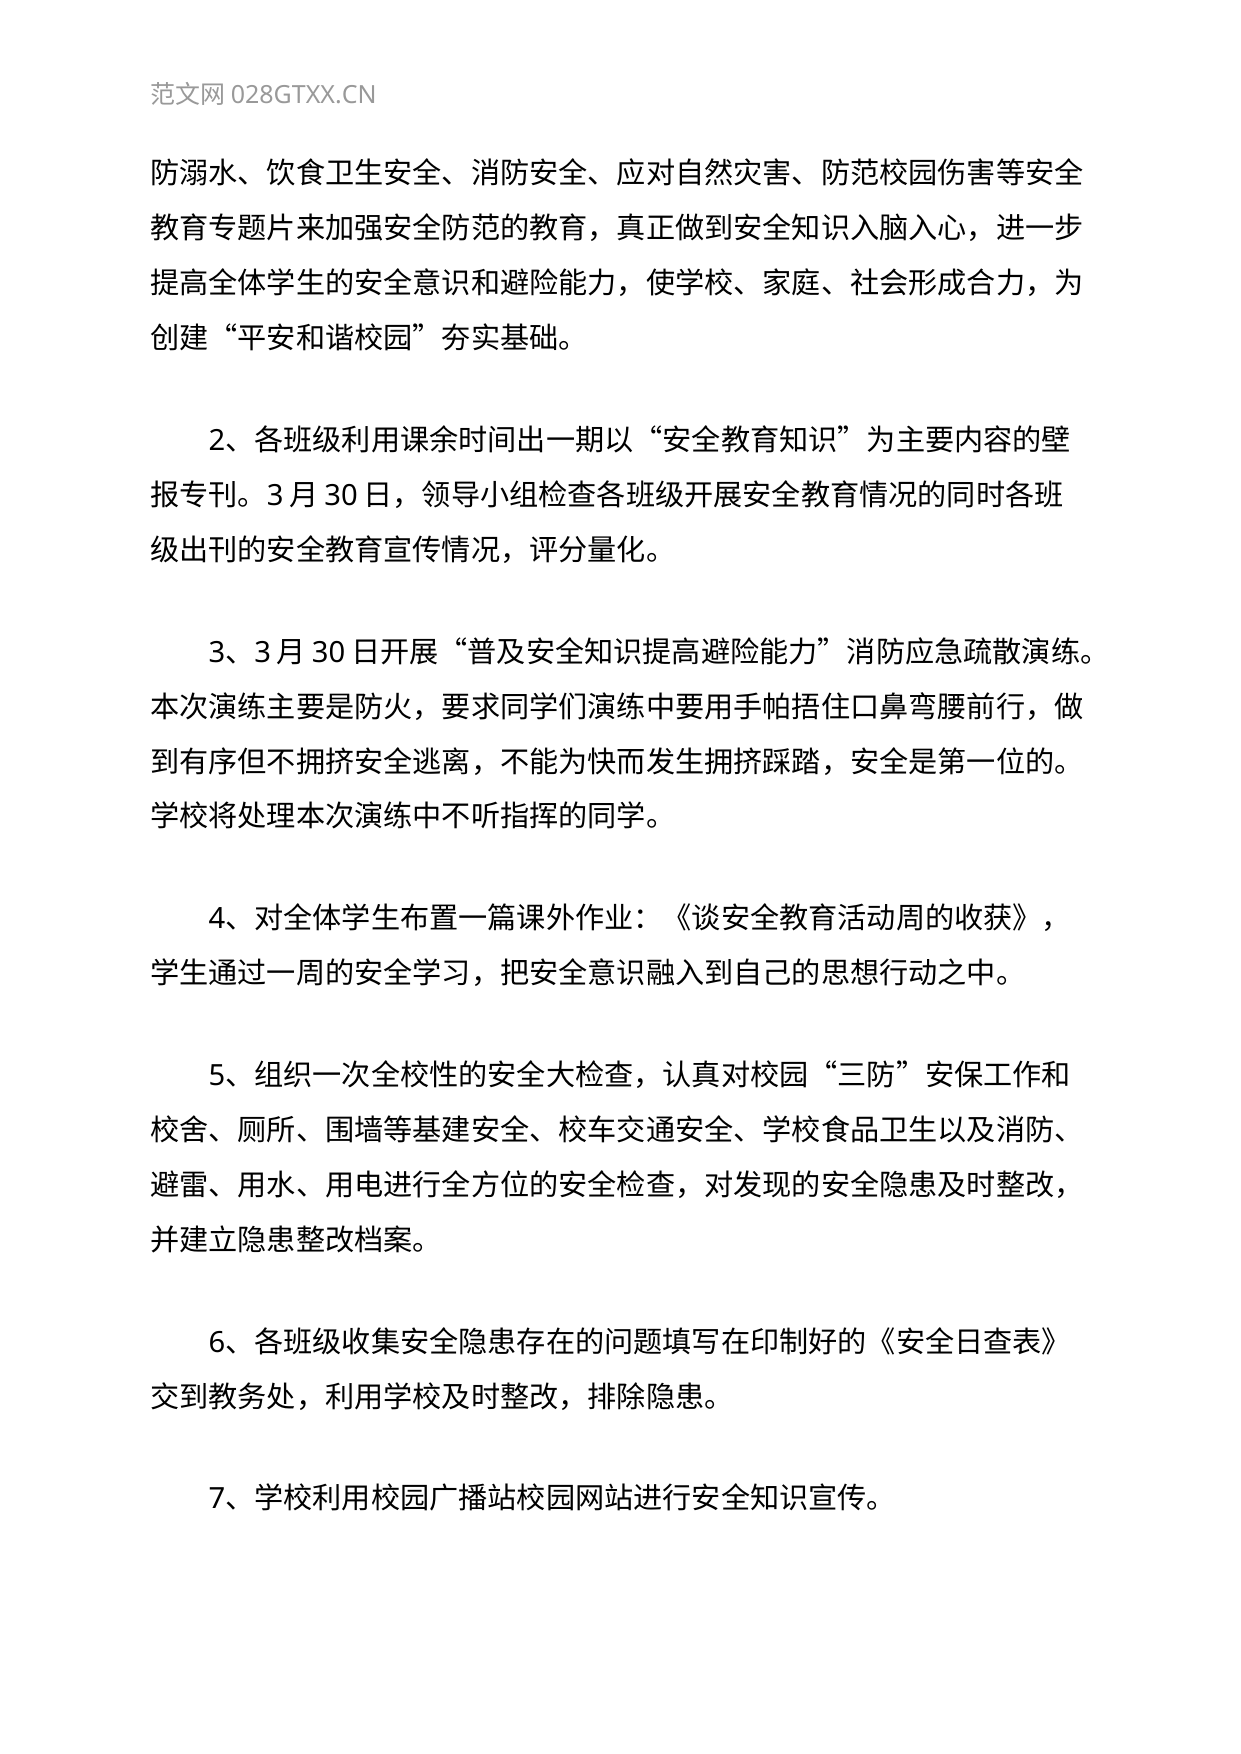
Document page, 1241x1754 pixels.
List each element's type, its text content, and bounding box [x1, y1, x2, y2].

text 4、对全体学生布置一篇课外作业：《谈安全教育活动周的收获》，学生通过一周的安全学习，把安全意识融入到自己的思想行动之中。 [150, 895, 1090, 992]
text 6、各班级收集安全隐患存在的问题填写在印制好的《安全日查表》交到教务处，利用学校及时整改，排除隐患。 [150, 1318, 1090, 1415]
text 2、各班级利用课余时间出一期以“安全教育知识”为主要内容的壁报专刊。3月30日，领导小组检查各班级开展安全教育情况的同时各班级出刊的安全教育宣传情况，评分量化。 [150, 416, 1090, 569]
text 7、学校利用校园广播站校园网站进行安全知识宣传。 [150, 1475, 1090, 1517]
text 5、组织一次全校性的安全大检查，认真对校园“三防”安保工作和校舍、厕所、围墙等基建安全、校车交通安全、学校食品卫生以及消防、避雷、用水、用电进行全方位的安全检查，对发现的安全隐患及时整改，并建立隐患整改档案。 [150, 1052, 1090, 1259]
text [150, 150, 1090, 357]
text 3、3月30日开展“普及安全知识提高避险能力”消防应急疏散演练。本次演练主要是防火，要求同学们演练中要用手帕捂住口鼻弯腰前行，做到有序但不拥挤安全逃离，不能为快而发生拥挤踩踏，安全是第一位的。学校将处理本次演练中不听指挥的同学。 [150, 628, 1090, 835]
